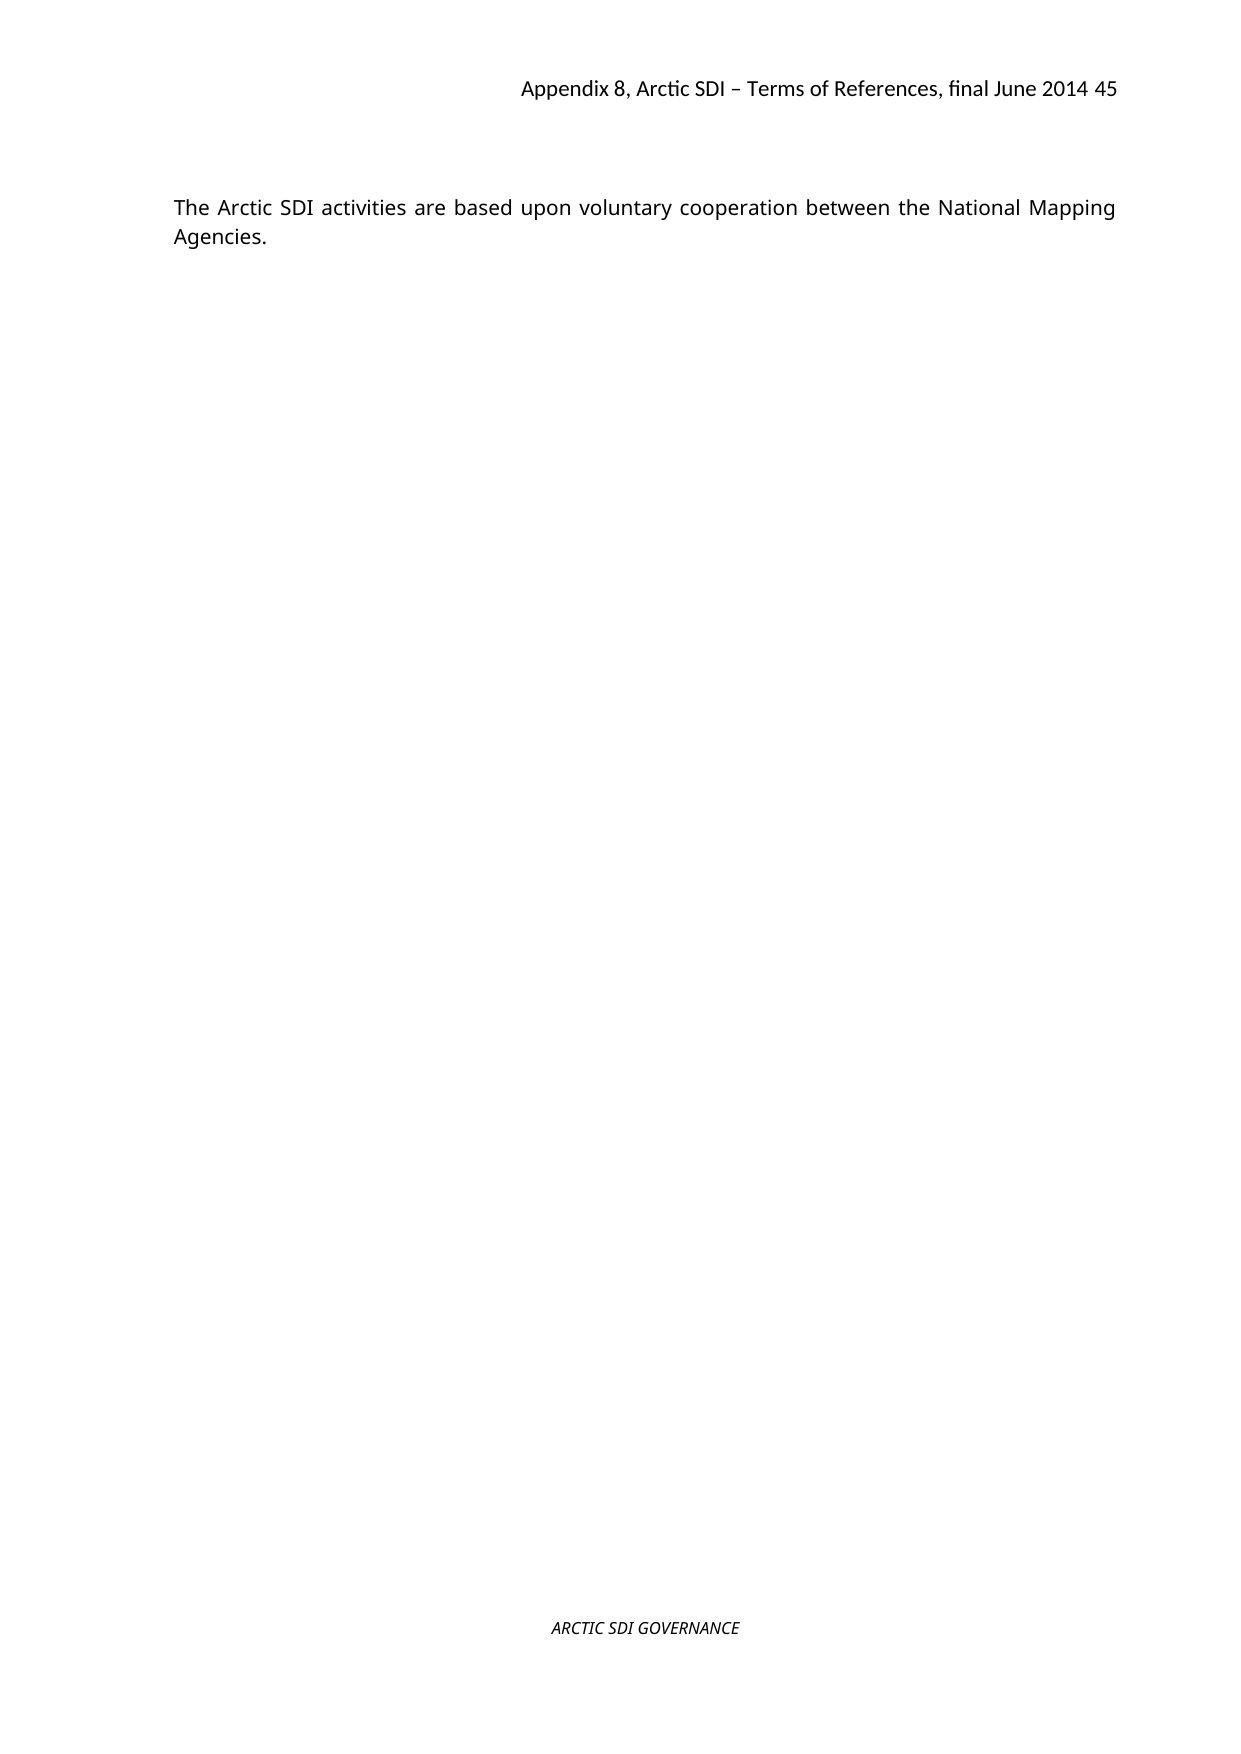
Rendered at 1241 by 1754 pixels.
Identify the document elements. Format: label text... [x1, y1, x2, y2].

text The Arctic SDI activities are based upon voluntary cooperation between the National Mapping Agencies. [173, 193, 1117, 250]
